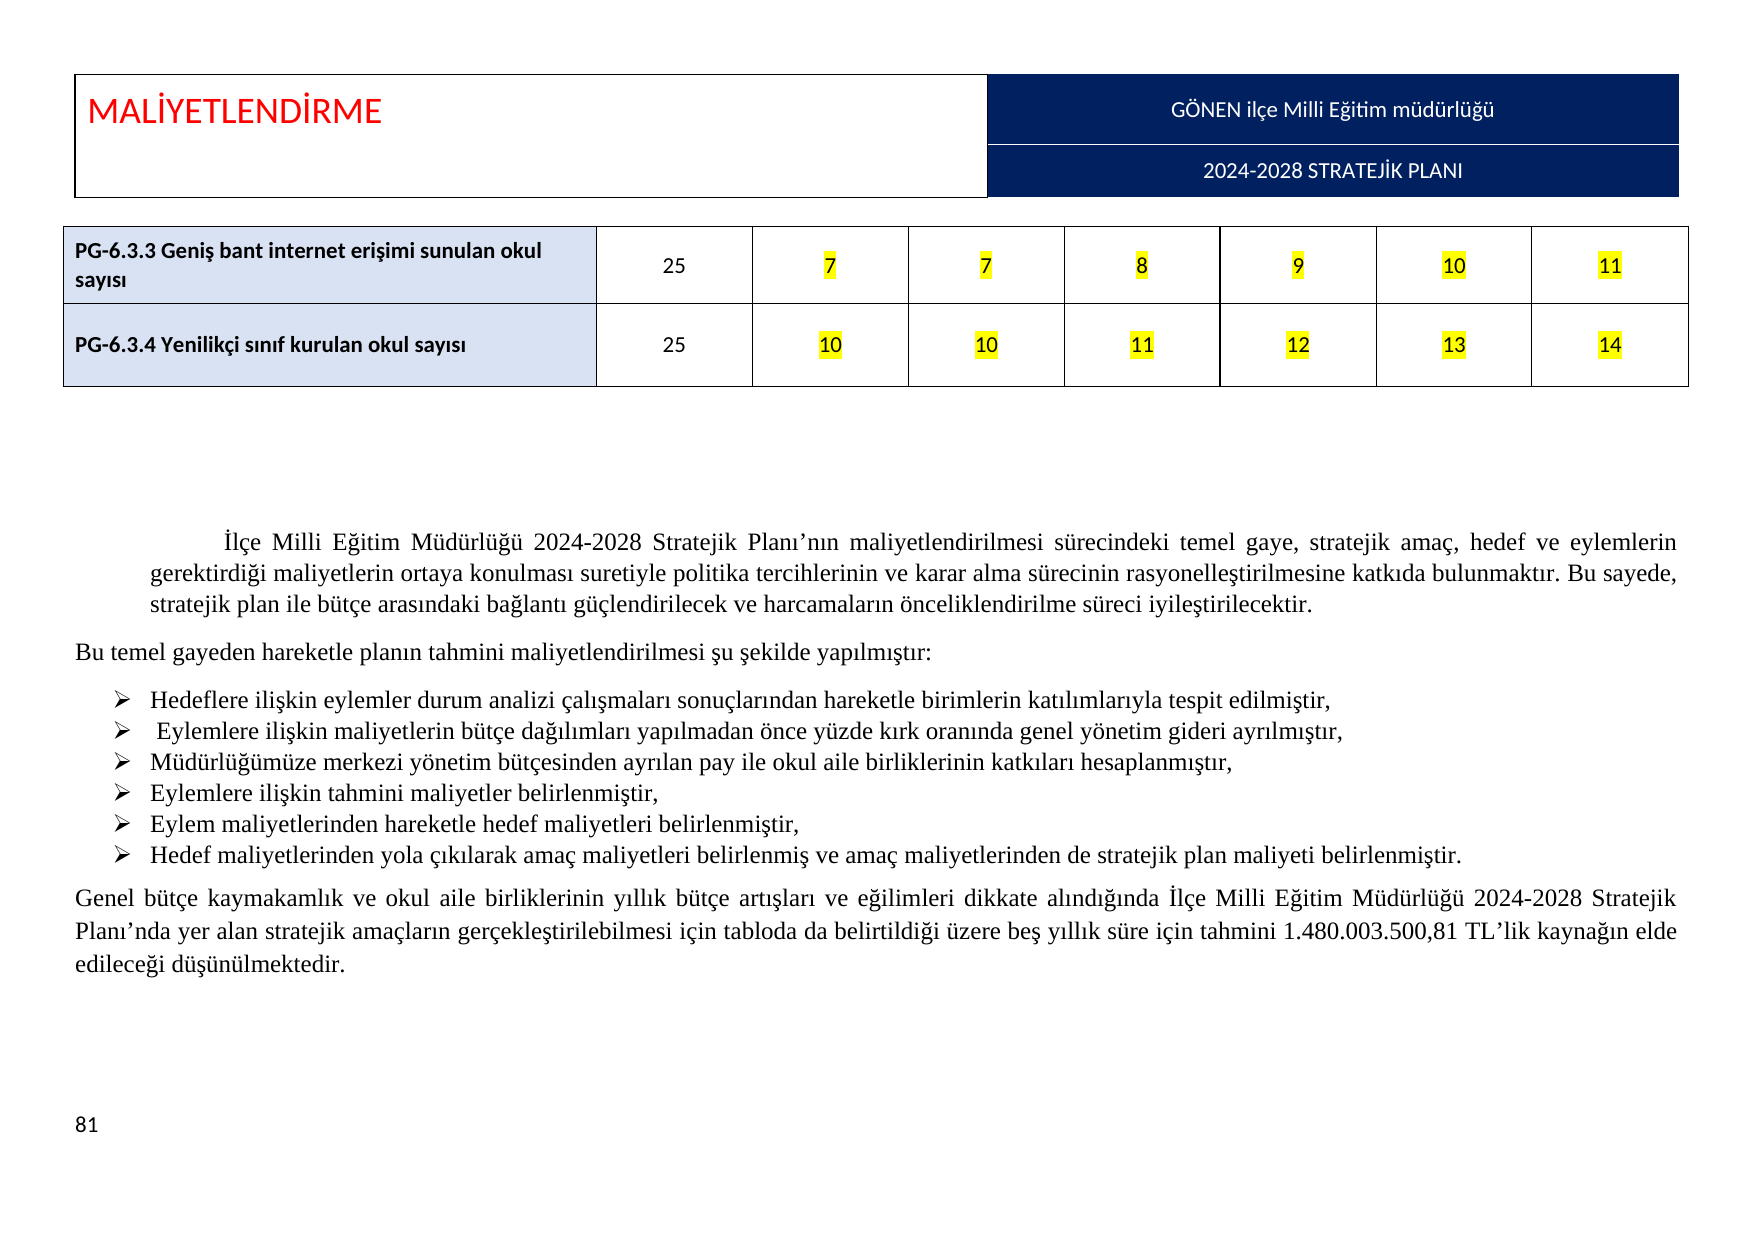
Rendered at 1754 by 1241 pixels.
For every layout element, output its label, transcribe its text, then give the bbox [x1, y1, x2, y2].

table_cell 14 [1532, 304, 1688, 386]
table_cell 11 [1532, 227, 1688, 303]
table_cell 8 [1065, 227, 1219, 303]
table_cell 10 [753, 304, 908, 386]
table_cell PG-6.3.4 Yenilikçi sınıf kurulan okul sayısı [64, 304, 596, 386]
table_cell 9 [1221, 227, 1376, 303]
table_cell 7 [909, 227, 1064, 303]
table_cell 25 [597, 227, 752, 303]
list Müdürlüğümüze merkezi yönetim bütçesinden ayrılan pay ile okul aile birliklerinin katkıları hesaplanmıştır, [112, 747, 1679, 776]
text Genel bütçe kaymakamlık ve okul aile birliklerinin yıllık bütçe artışları ve eğilimleri dikkate alındığında İlçe Milli Eğitim Müdürlüğü 2024-2028 Stratejik Planı’nda yer alan stratejik amaçların gerçekleştirilebilmesi için tabloda da belirtildiği üzere beş yıllık süre için tahmini 1.480.003.500,81 TL’lik kaynağın elde edileceği düşünülmektedir. [75, 883, 1679, 978]
list Hedeflere ilişkin eylemler durum analizi çalışmaları sonuçlarından hareketle birimlerin katılımlarıyla tespit edilmiştir, [112, 685, 1679, 713]
table_cell 25 [597, 304, 752, 386]
table_cell 10 [909, 304, 1064, 386]
list Eylemlere ilişkin maliyetlerin bütçe dağılımları yapılmadan önce yüzde kırk oranında genel yönetim gideri ayrılmıştır, [112, 716, 1679, 744]
table_cell 13 [1377, 304, 1531, 386]
table_cell 11 [1065, 304, 1219, 386]
text Bu temel gayeden hareketle planın tahmini maliyetlendirilmesi şu şekilde yapılmıştır: [75, 637, 1679, 666]
list Hedef maliyetlerinden yola çıkılarak amaç maliyetleri belirlenmiş ve amaç maliyetlerinden de stratejik plan maliyeti belirlenmiştir. [112, 840, 1679, 869]
table_cell 12 [1221, 304, 1376, 386]
table_cell 7 [753, 227, 908, 303]
list Eylemlere ilişkin tahmini maliyetler belirlenmiştir, [112, 778, 1679, 807]
table_cell 10 [1377, 227, 1531, 303]
text İlçe Milli Eğitim Müdürlüğü 2024-2028 Stratejik Planı’nın maliyetlendirilmesi sürecindeki temel gaye, stratejik amaç, hedef ve eylemlerin gerektirdiği maliyetlerin ortaya konulması suretiyle politika tercihlerinin ve karar alma sürecinin rasyonelleştirilmesine katkıda bulunmaktır. Bu sayede, stratejik plan ile bütçe arasındaki bağlantı güçlendirilecek ve harcamaların önceliklendirilme süreci iyileştirilecektir. [150, 527, 1679, 618]
table_cell PG-6.3.3 Geniş bant internet erişimi sunulan okul sayısı [64, 227, 596, 303]
list Eylem maliyetlerinden hareketle hedef maliyetleri belirlenmiştir, [112, 809, 1679, 838]
